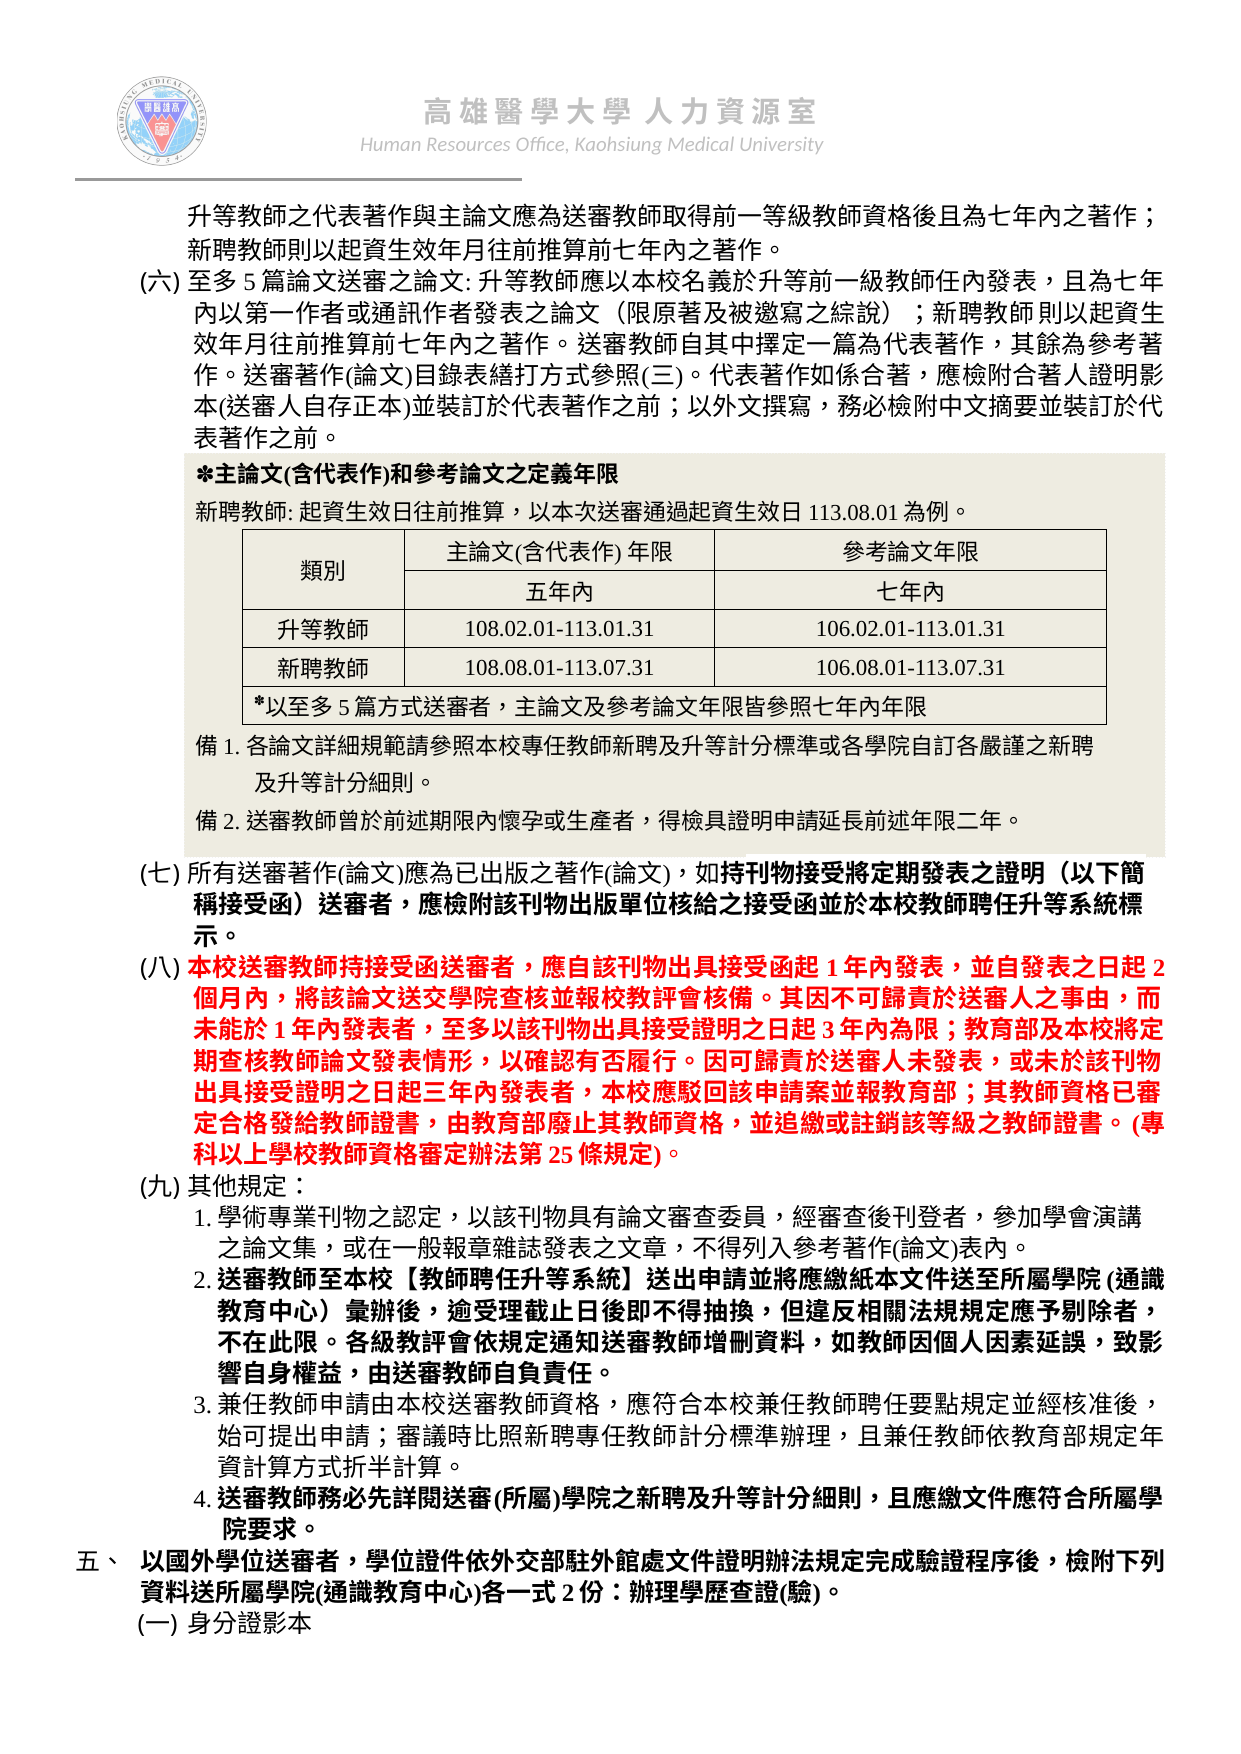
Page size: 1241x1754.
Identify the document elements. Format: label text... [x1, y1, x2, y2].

list 送審教師至本校【教師聘任升等系統】送出申請並將應繳紙本文件送至所屬學院(通識教育中心）彙辦後，逾受理截止日後即不得抽換，但違反相關法規規定應予剔除者，不在此限。各級教評會依規定通知送審教師增刪資料，如教師因個人因素延誤，致影響自身權益，由送審教師自負責任。 [193, 1264, 1165, 1389]
table_header ✽主論文(含代表作)和參考論文之定義年限 新聘教師: 起資生效日往前推算，以本次送審通過起資生效日113.08.01為例。 備1. 各論文詳細規範請參照本校專任教師新聘及升等計分標準或各學院自訂各嚴謹之新聘及升等計分細則。 備2. 送審教師曾於前述期限內懷孕或生產者，得檢具證明申請延長前述年限二年。 [184, 453, 1165, 857]
list 至多5篇論文送審之論文: 升等教師應以本校名義於升等前一級教師任內發表，且為七年內以第一作者或通訊作者發表之論文（限原著及被邀寫之綜說）；新聘教師則以起資生效年月往前推算前七年內之著作。送審教師自其中擇定一篇為代表著作，其餘為參考著作。送審著作(論文)目錄表繕打方式參照(三)。代表著作如係合著，應檢附合著人證明影本(送審人自存正本)並裝訂於代表著作之前；以外文撰寫，務必檢附中文摘要並裝訂於代表著作之前。 [140, 266, 1165, 453]
list 以國外學位送審者，學位證件依外交部駐外館處文件證明辦法規定完成驗證程序後，檢附下列資料送所屬學院(通識教育中心)各一式2份：辦理學歷查證(驗)。 [75, 1545, 1165, 1608]
list 兼任教師申請由本校送審教師資格，應符合本校兼任教師聘任要點規定並經核准後，始可提出申請；審議時比照新聘專任教師計分標準辦理，且兼任教師依教育部規定年資計算方式折半計算。 [193, 1389, 1165, 1483]
table_header 出版年月 [117, 76, 207, 166]
list 送審教師務必先詳閱送審(所屬)學院之新聘及升等計分細則，且應繳文件應符合所屬學院要求。 [193, 1483, 1165, 1545]
list 其他規定： [140, 1170, 1165, 1201]
text 升等教師之代表著作與主論文應為送審教師取得前一等級教師資格後且為七年內之著作；新聘教師則以起資生效年月往前推算前七年內之著作。 [187, 199, 1165, 266]
list 所有送審著作(論文)應為已出版之著作(論文)，如持刊物接受將定期發表之證明（以下簡稱接受函）送審者，應檢附該刊物出版單位核給之接受函並於本校教師聘任升等系統標示。 [140, 858, 1165, 951]
list 學術專業刊物之認定，以該刊物具有論文審查委員，經審查後刊登者，參加學會演講之論文集，或在一般報章雜誌發表之文章，不得列入參考著作(論文)表內。 [193, 1201, 1165, 1264]
list 身分證影本 [137, 1608, 1165, 1639]
